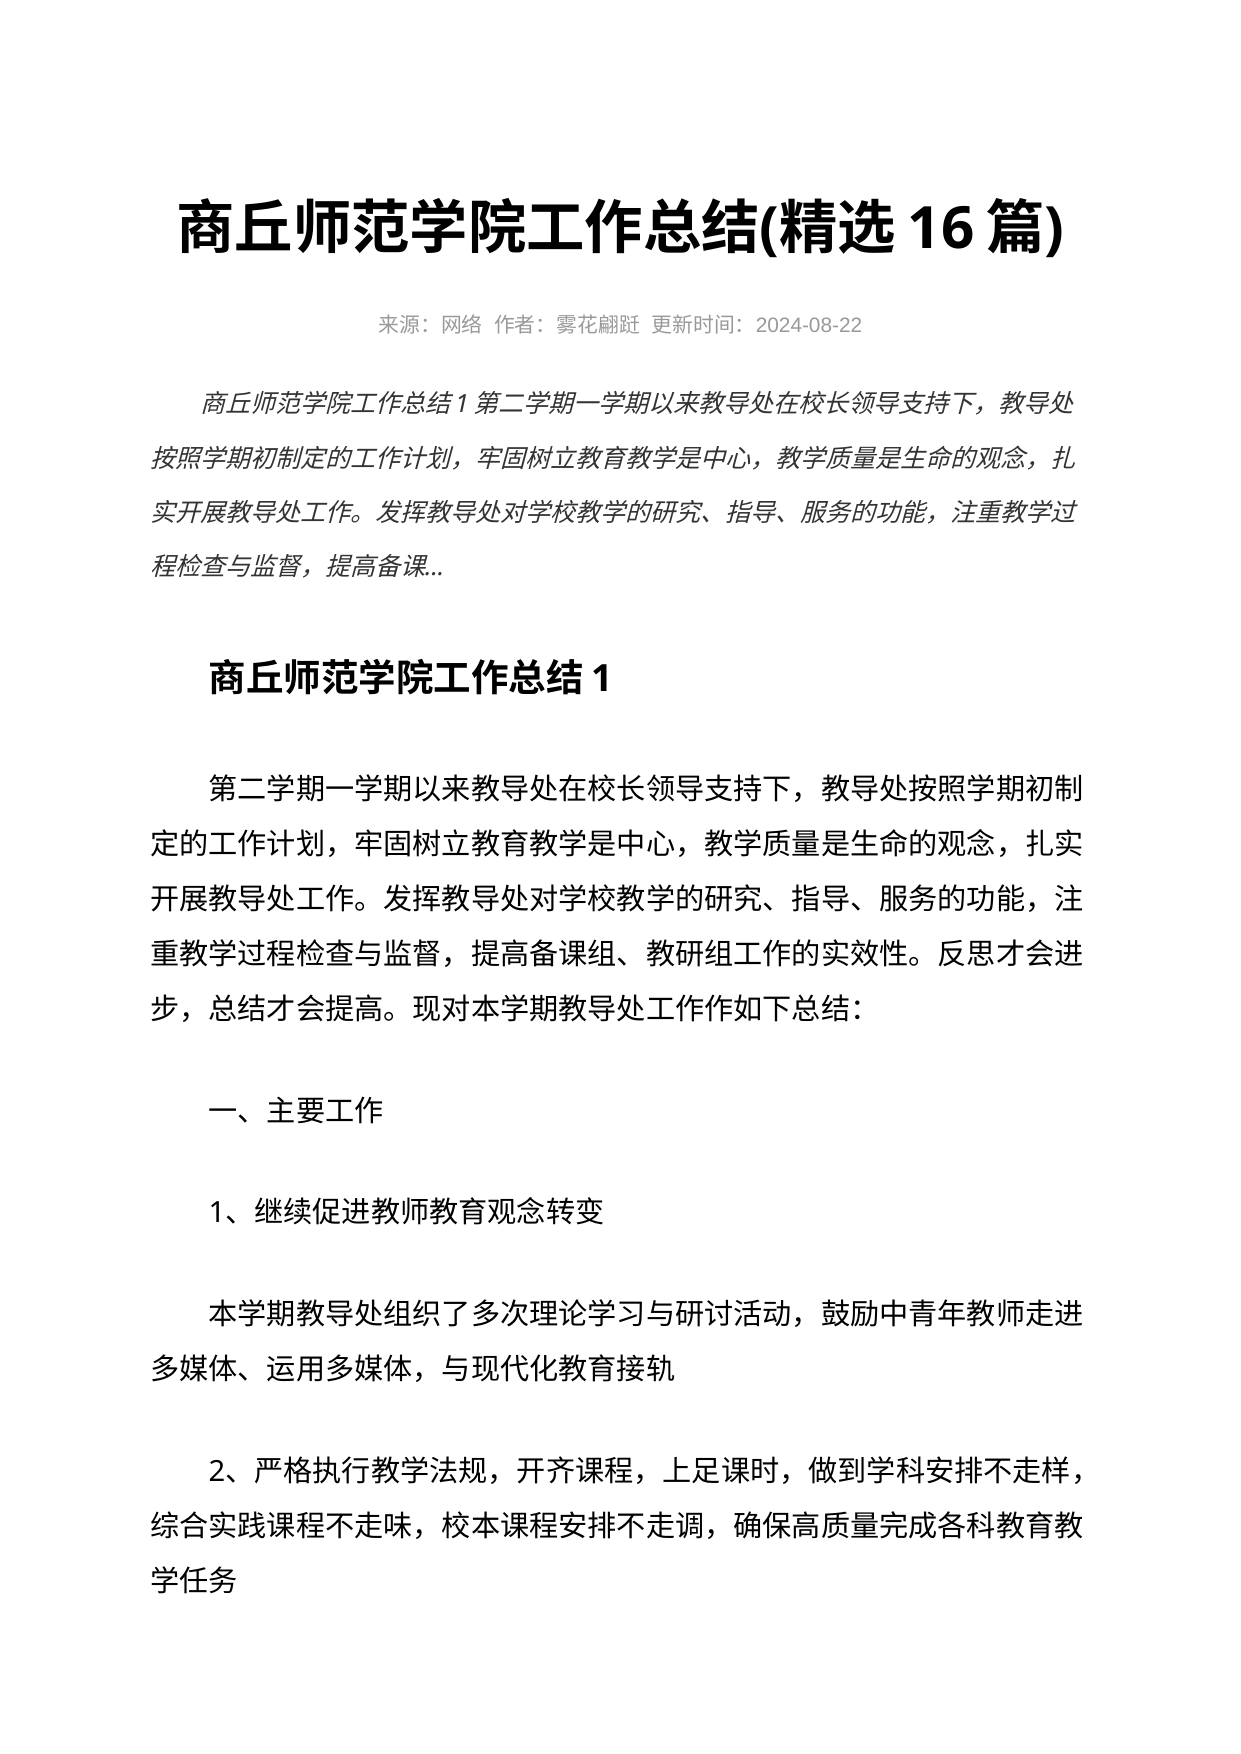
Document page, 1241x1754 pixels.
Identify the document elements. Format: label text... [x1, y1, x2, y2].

text 商丘师范学院工作总结1第二学期一学期以来教导处在校长领导支持下，教导处按照学期初制定的工作计划，牢固树立教育教学是中心，教学质量是生命的观念，扎实开展教导处工作。发挥教导处对学校教学的研究、指导、服务的功能，注重教学过程检查与监督，提高备课... [150, 384, 1090, 583]
subtitle 商丘师范学院工作总结(精选16篇) [150, 181, 1090, 266]
text 商丘师范学院工作总结1 [150, 648, 1090, 703]
text 来源：网络 作者：雾花翩跹 更新时间：2024-08-22 [150, 313, 1090, 337]
text 一、主要工作 [150, 1087, 1090, 1129]
text 1、继续促进教师教育观念转变 [150, 1189, 1090, 1231]
text 本学期教导处组织了多次理论学习与研讨活动，鼓励中青年教师走进多媒体、运用多媒体，与现代化教育接轨 [150, 1291, 1090, 1388]
text 第二学期一学期以来教导处在校长领导支持下，教导处按照学期初制定的工作计划，牢固树立教育教学是中心，教学质量是生命的观念，扎实开展教导处工作。发挥教导处对学校教学的研究、指导、服务的功能，注重教学过程检查与监督，提高备课组、教研组工作的实效性。反思才会进步，总结才会提高。现对本学期教导处工作作如下总结： [150, 766, 1090, 1028]
text 2、严格执行教学法规，开齐课程，上足课时，做到学科安排不走样，综合实践课程不走味，校本课程安排不走调，确保高质量完成各科教育教学任务 [150, 1447, 1090, 1600]
